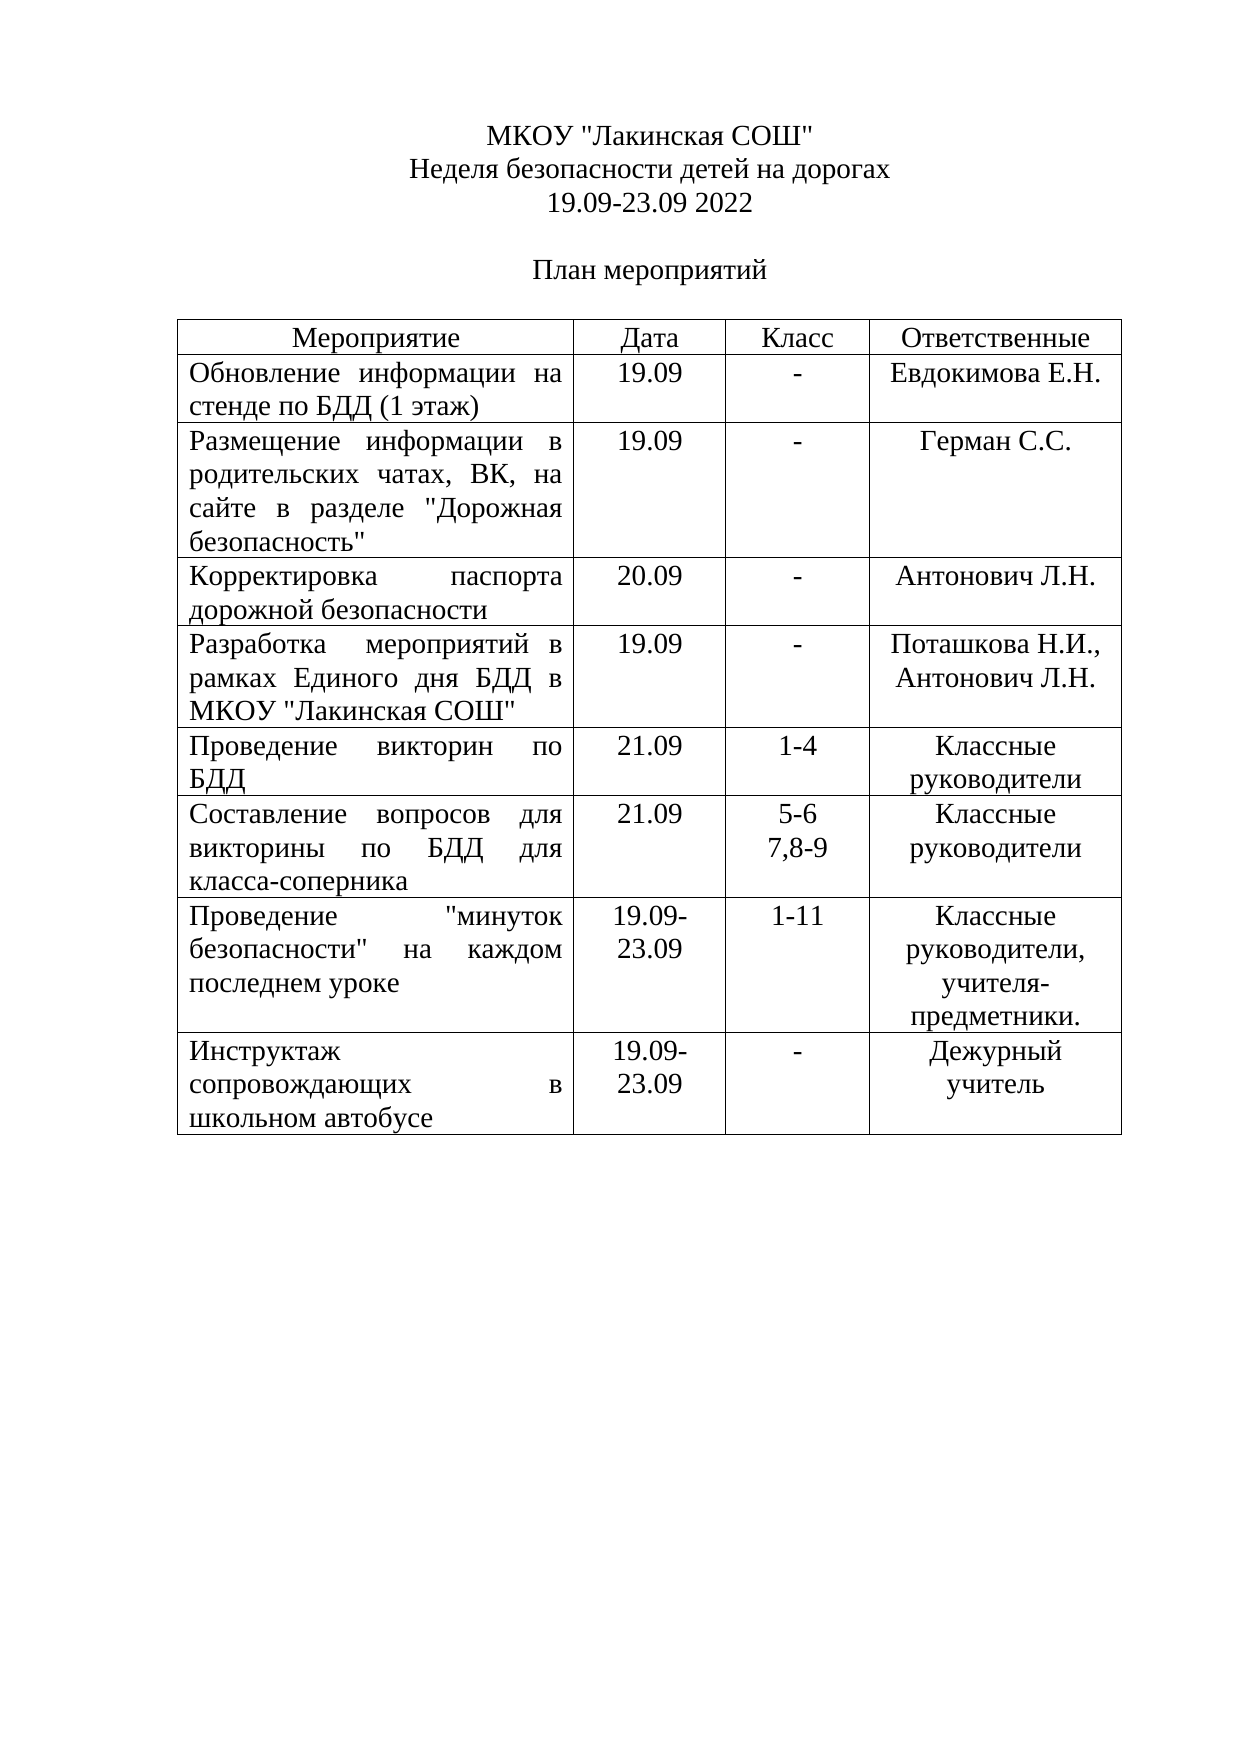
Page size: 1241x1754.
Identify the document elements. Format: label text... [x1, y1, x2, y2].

table_cell Проведение "минуток безопасности" на каждом последнем уроке [178, 898, 573, 1032]
table_cell Поташкова Н.И., Антонович Л.Н. [870, 626, 1121, 727]
table_cell 5-6 7,8-9 [726, 796, 869, 897]
table_cell Размещение информации в родительских чатах, ВК, на сайте в разделе "Дорожная безопасность" [178, 423, 573, 557]
table_cell Классные руководители [870, 796, 1121, 897]
table_cell - [726, 558, 869, 625]
table_cell 19.09-23.09 [574, 898, 725, 1032]
text План мероприятий [177, 252, 1122, 286]
table_cell 20.09 [574, 558, 725, 625]
table_cell Проведение викторин по БДД [178, 728, 573, 795]
table_cell Классные руководители, учителя-предметники. [870, 898, 1121, 1032]
table_cell 19.09 [574, 423, 725, 557]
table_cell - [726, 626, 869, 727]
table_header Класс [726, 320, 869, 354]
table_cell Составление вопросов для викторины по БДД для класса-соперника [178, 796, 573, 897]
table_cell Евдокимова Е.Н. [870, 355, 1121, 422]
table_cell Герман С.С. [870, 423, 1121, 557]
table_cell 21.09 [574, 728, 725, 795]
table_header Ответственные [870, 320, 1121, 354]
table_cell 19.09-23.09 [574, 1033, 725, 1134]
table_cell 19.09 [574, 626, 725, 727]
table_cell - [726, 423, 869, 557]
text МКОУ "Лакинская СОШ" [177, 118, 1122, 152]
table_header Дата [574, 320, 725, 354]
text Неделя безопасности детей на дорогах [177, 152, 1122, 185]
table_header Мероприятие [178, 320, 573, 354]
table_cell 1-11 [726, 898, 869, 1032]
table_cell Разработка мероприятий в рамках Единого дня БДД в МКОУ "Лакинская СОШ" [178, 626, 573, 727]
table_cell Обновление информации на стенде по БДД (1 этаж) [178, 355, 573, 422]
text 19.09-23.09 2022 [177, 185, 1122, 219]
table_cell Инструктаж сопровождающих в школьном автобусе [178, 1033, 573, 1134]
table_cell 21.09 [574, 796, 725, 897]
table_cell Дежурный учитель [870, 1033, 1121, 1134]
table_cell - [726, 355, 869, 422]
table_cell Антонович Л.Н. [870, 558, 1121, 625]
table_cell Классные руководители [870, 728, 1121, 795]
table_cell - [726, 1033, 869, 1134]
table_cell 1-4 [726, 728, 869, 795]
table_cell Корректировка паспорта дорожной безопасности [178, 558, 573, 625]
table_cell 19.09 [574, 355, 725, 422]
